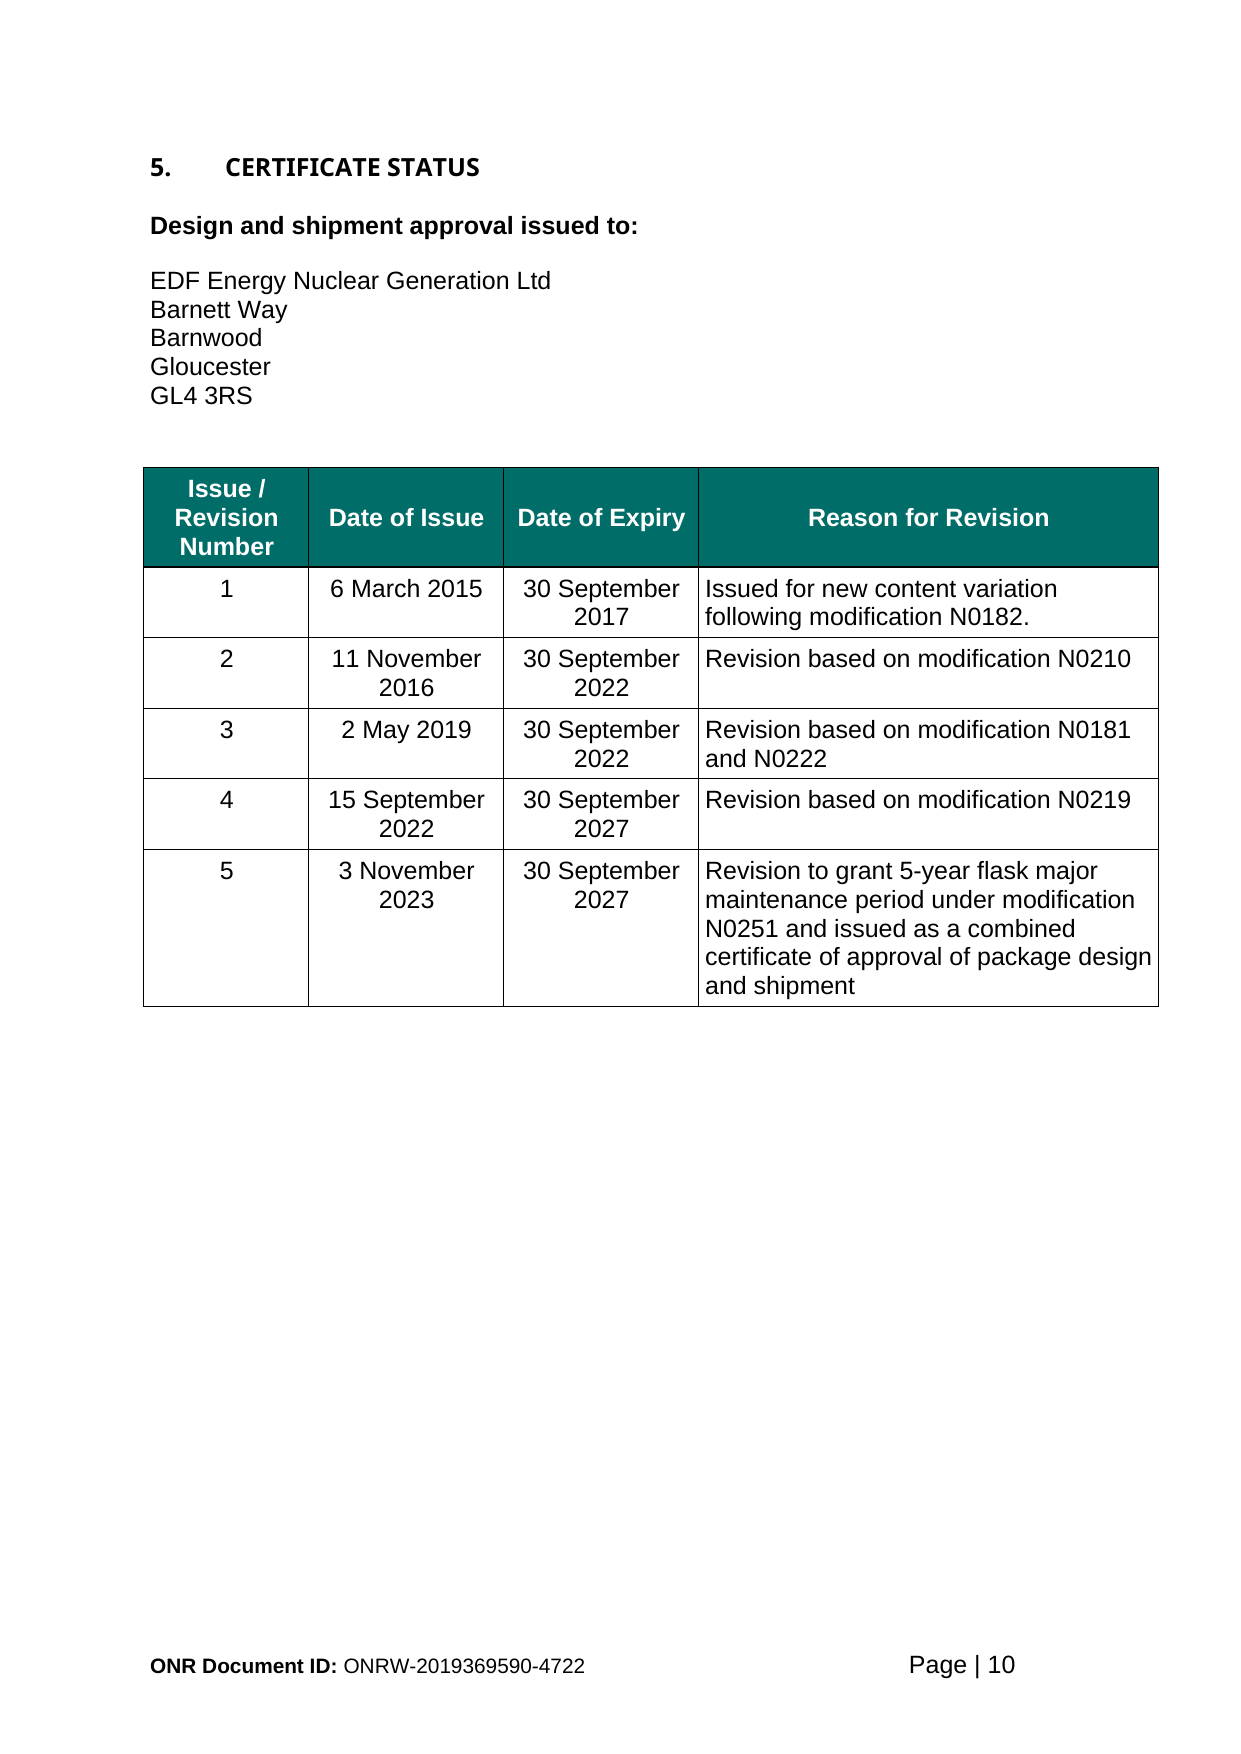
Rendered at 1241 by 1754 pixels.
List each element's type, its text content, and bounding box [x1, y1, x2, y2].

table_cell 1 [144, 568, 308, 637]
table_cell 30 September 2027 [504, 850, 698, 1006]
table_header Date of Expiry [504, 468, 698, 566]
table_cell 30 September 2027 [504, 779, 698, 849]
table_cell 6 March 2015 [309, 568, 503, 637]
subtitle CERTIFICATE STATUS [150, 150, 1090, 184]
table_cell 2 May 2019 [309, 709, 503, 778]
table_cell 15 September 2022 [309, 779, 503, 849]
subtitle Design and shipment approval issued to: [150, 211, 1090, 239]
text Gloucester [150, 352, 1090, 381]
table_cell 11 November 2016 [309, 638, 503, 708]
table_cell 5 [144, 850, 308, 1006]
table_cell Issued for new content variation following modification N0182. [699, 568, 1158, 637]
table_cell 30 September 2022 [504, 709, 698, 778]
table_cell 30 September 2022 [504, 638, 698, 708]
text Barnwood [150, 323, 1090, 352]
table_header Reason for Revision [699, 468, 1158, 566]
text Barnett Way [150, 294, 1090, 323]
table_cell Revision based on modification N0210 [699, 638, 1158, 708]
table_header Issue / Revision Number [144, 468, 308, 566]
text EDF Energy Nuclear Generation Ltd [150, 266, 1090, 294]
table_cell 3 November 2023 [309, 850, 503, 1006]
text GL4 3RS [150, 381, 1090, 409]
table_cell 30 September 2017 [504, 568, 698, 637]
table_cell 3 [144, 709, 308, 778]
table_cell Revision based on modification N0219 [699, 779, 1158, 849]
table_cell 4 [144, 779, 308, 849]
table_cell Revision based on modification N0181 and N0222 [699, 709, 1158, 778]
table_cell 2 [144, 638, 308, 708]
table_cell Revision to grant 5-year flask major maintenance period under modification N0251 and issued as a combined certificate of approval of package design and shipment [699, 850, 1158, 1006]
table_header Date of Issue [309, 468, 503, 566]
